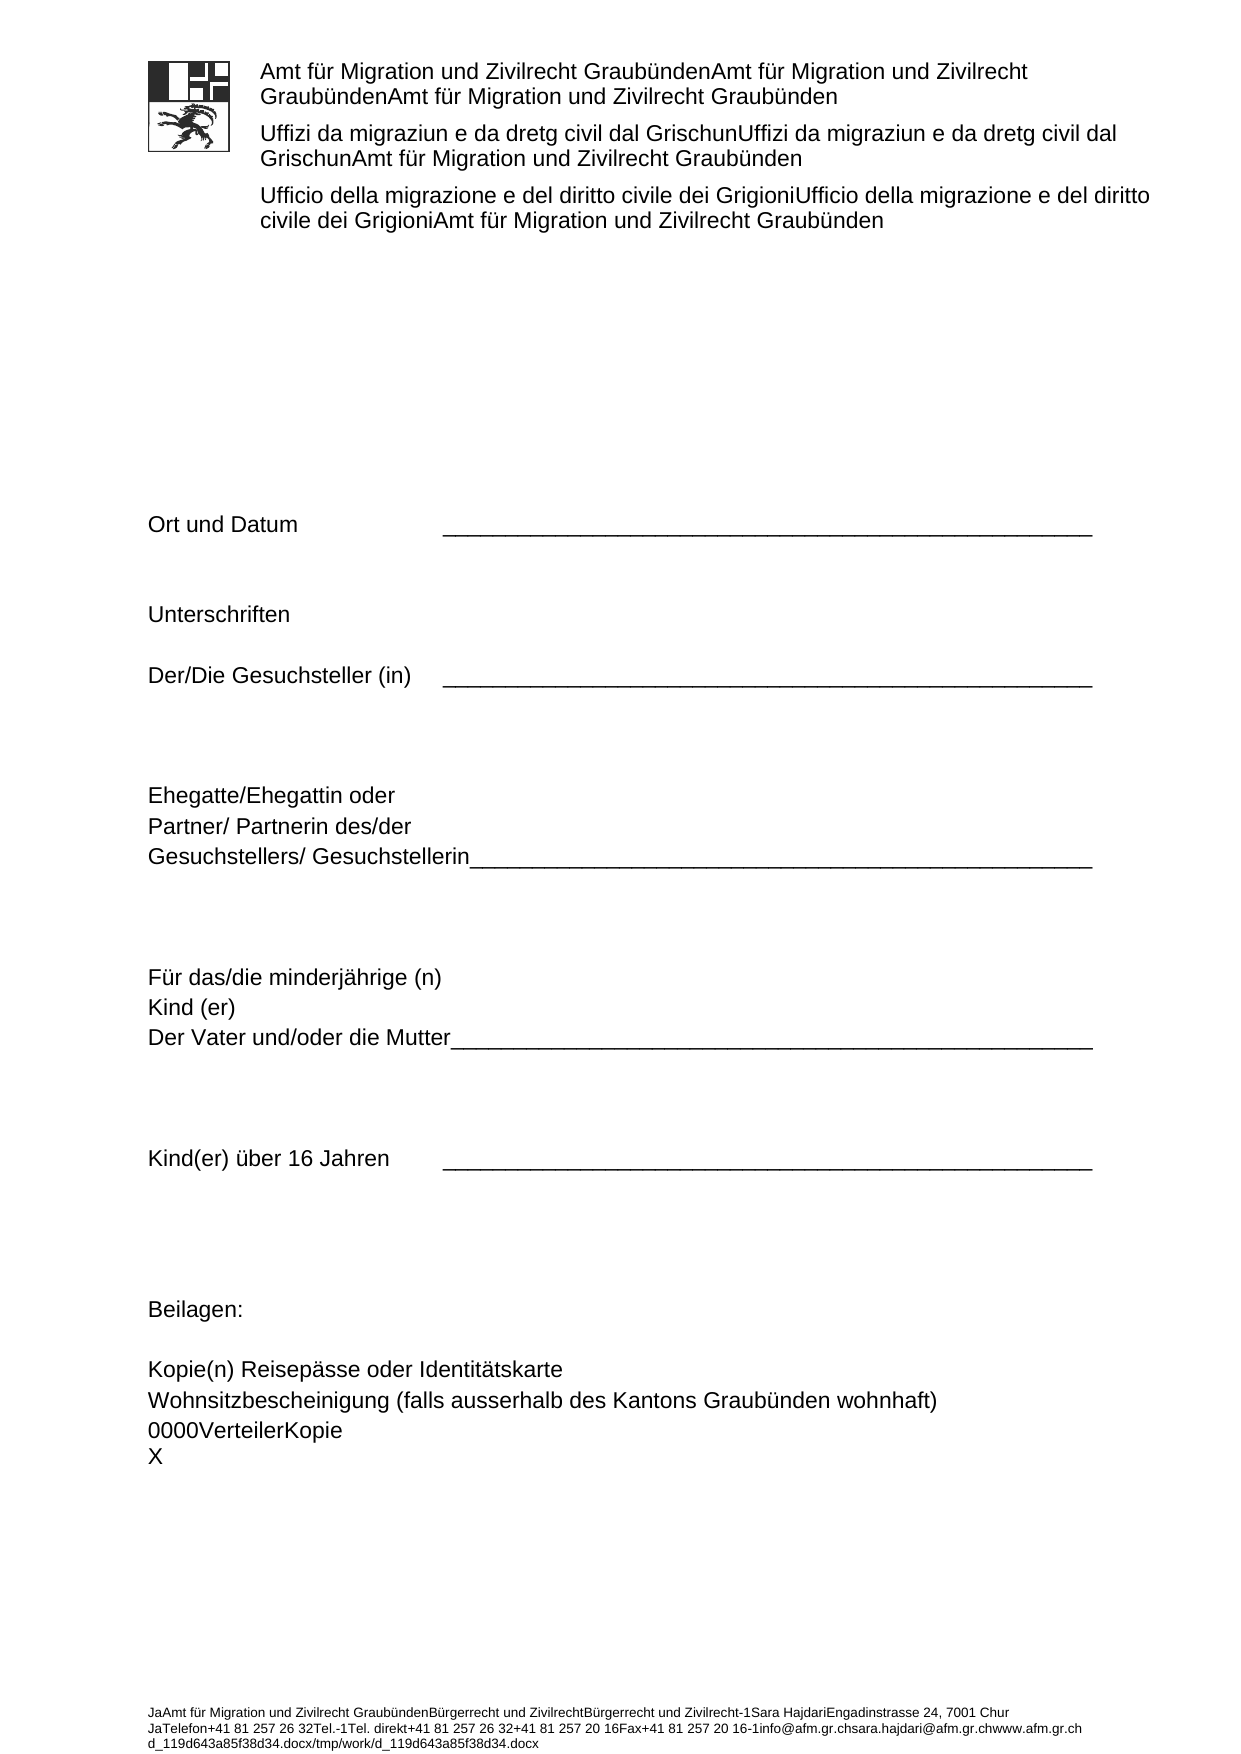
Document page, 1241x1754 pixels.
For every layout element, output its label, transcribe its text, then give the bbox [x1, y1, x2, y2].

text Der/Die Gesuchsteller (in) [148, 662, 1152, 688]
text Kind(er) über 16 Jahren [148, 1145, 1152, 1171]
text Beilagen: [148, 1296, 1152, 1322]
text Gesuchstellers/ Gesuchstellerin [148, 843, 1152, 869]
text Ehegatte/Ehegattin oder [148, 782, 1152, 809]
text Ort und Datum [148, 511, 1152, 537]
text Kopie(n) Reisepässe oder Identitätskarte [148, 1356, 1152, 1383]
text Wohnsitzbescheinigung (falls ausserhalb des Kantons Graubünden wohnhaft) [148, 1387, 1152, 1413]
text Partner/ Partnerin des/der [148, 813, 1152, 839]
text Unterschriften [148, 601, 1152, 628]
text Der Vater und/oder die Mutter [148, 1024, 1152, 1051]
text Für das/die minderjährige (n) [148, 964, 1152, 990]
text Kind (er) [148, 994, 1152, 1020]
